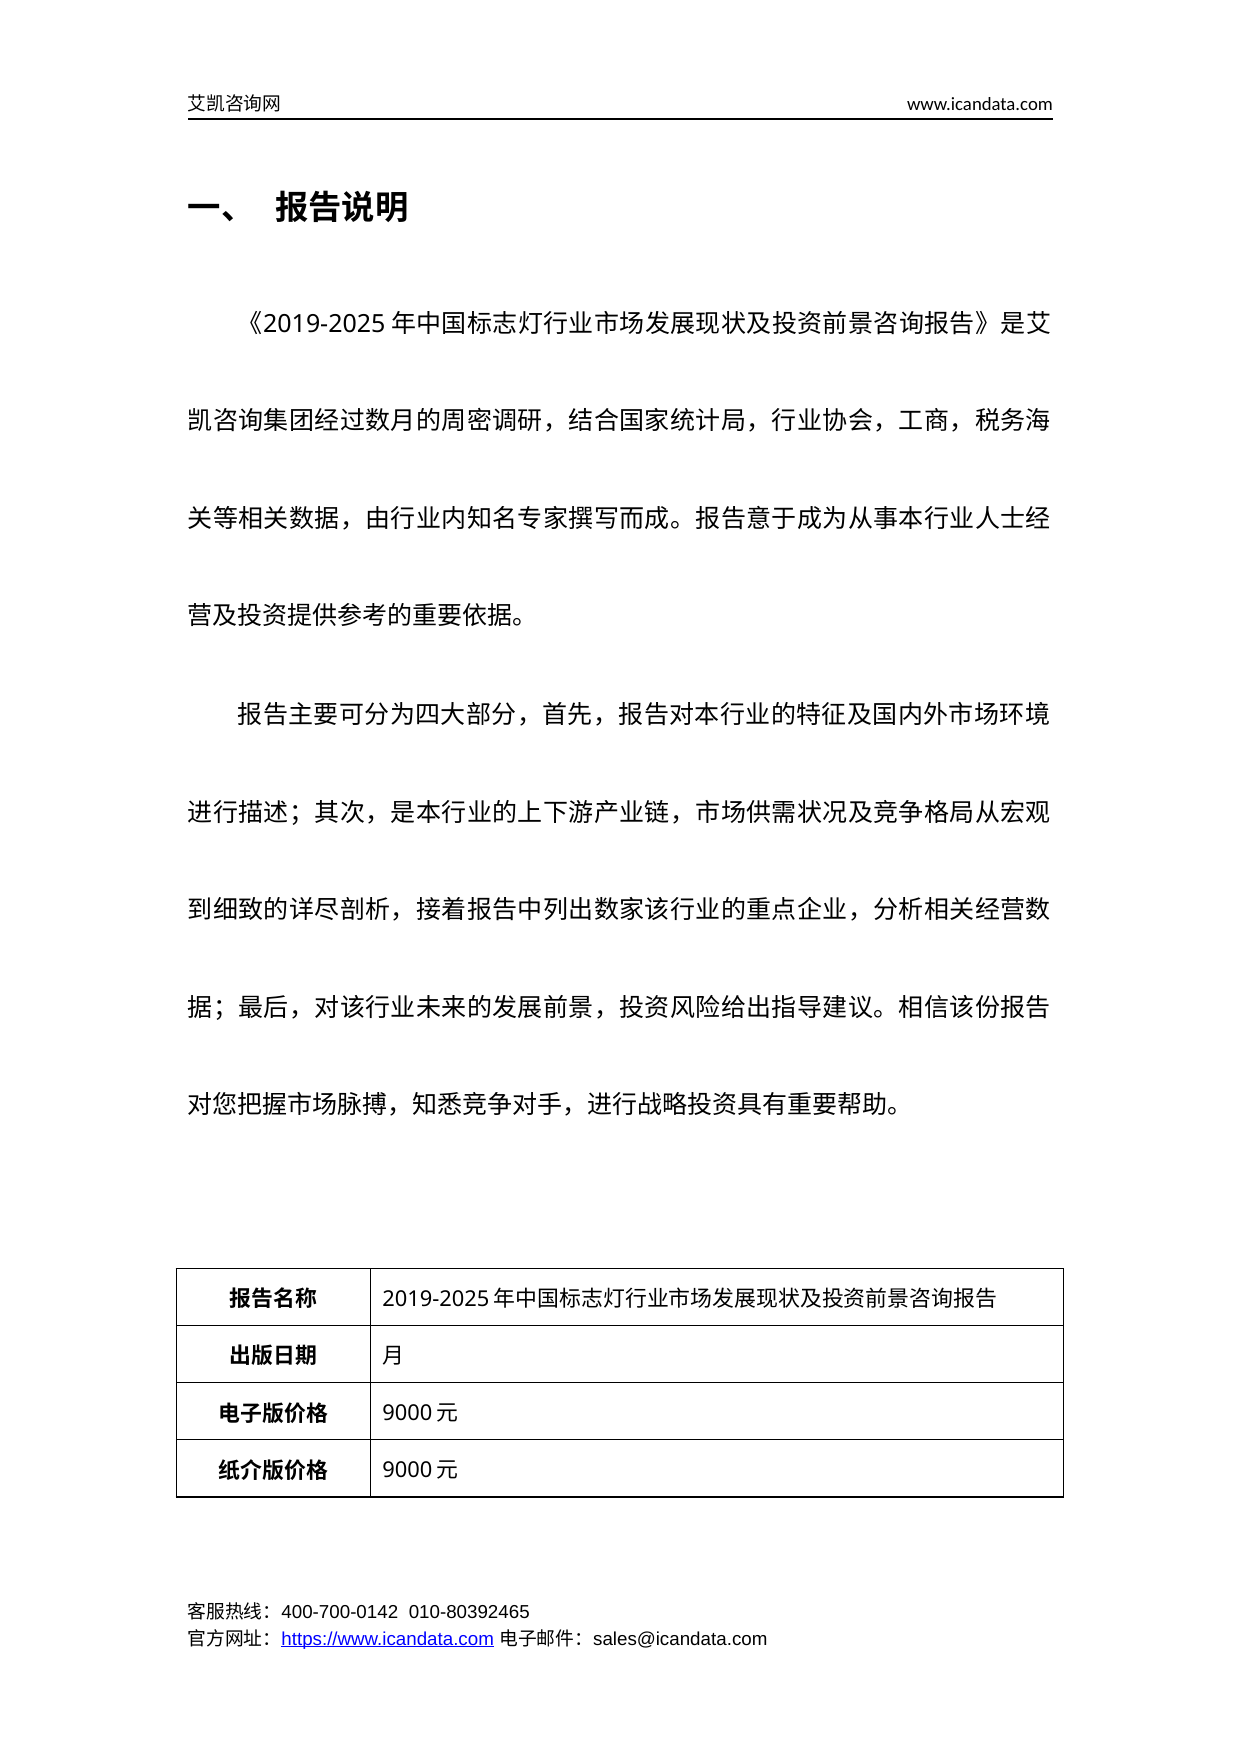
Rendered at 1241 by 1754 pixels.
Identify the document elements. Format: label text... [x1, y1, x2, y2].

subtitle 报告说明 [187, 172, 1053, 237]
table_cell 月 [371, 1326, 1063, 1382]
table_header 报告名称 [177, 1269, 370, 1325]
table_cell 电子版价格 [177, 1383, 370, 1439]
table_header 2019-2025年中国标志灯行业市场发展现状及投资前景咨询报告 [371, 1269, 1063, 1325]
text 报告主要可分为四大部分，首先，报告对本行业的特征及国内外市场环境进行描述；其次，是本行业的上下游产业链，市场供需状况及竞争格局从宏观到细致的详尽剖析，接着报告中列出数家该行业的重点企业，分析相关经营数据；最后，对该行业未来的发展前景，投资风险给出指导建议。相信该份报告对您把握市场脉搏，知悉竞争对手，进行战略投资具有重要帮助。 [187, 681, 1053, 1136]
table_cell 9000元 [371, 1440, 1063, 1496]
table_cell 纸介版价格 [177, 1440, 370, 1496]
table_cell 出版日期 [177, 1326, 370, 1382]
table_cell 9000元 [371, 1383, 1063, 1439]
text 《2019-2025年中国标志灯行业市场发展现状及投资前景咨询报告》是艾凯咨询集团经过数月的周密调研，结合国家统计局，行业协会，工商，税务海关等相关数据，由行业内知名专家撰写而成。报告意于成为从事本行业人士经营及投资提供参考的重要依据。 [187, 289, 1053, 646]
